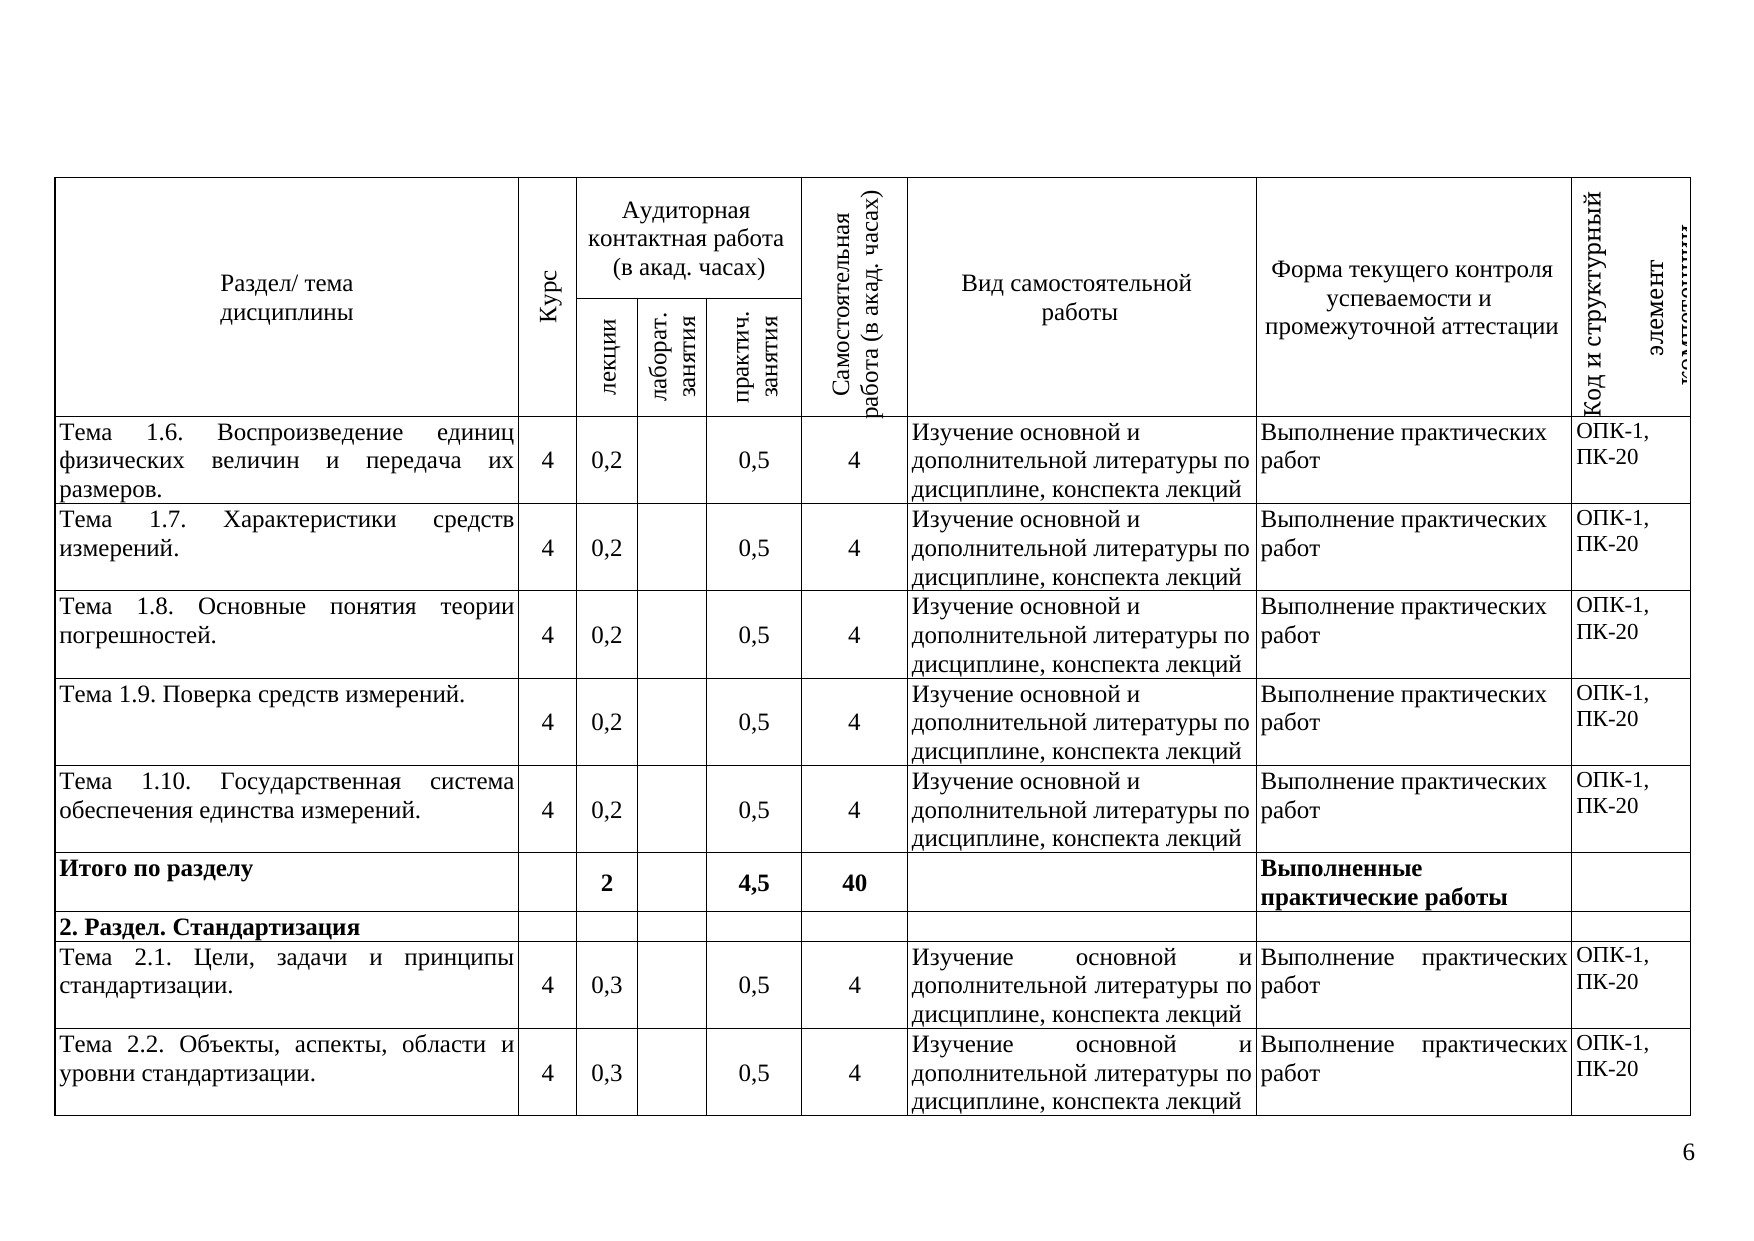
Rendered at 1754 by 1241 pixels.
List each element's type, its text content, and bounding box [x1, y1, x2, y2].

table_cell ОПК-1, ПК-20 [1572, 417, 1690, 503]
table_header Вид самостоятельной работы [908, 178, 1256, 416]
table_cell [638, 591, 706, 678]
table_cell 4 [519, 679, 576, 765]
table_cell лекции [577, 299, 637, 416]
table_cell Изучение основной и дополнительной литературы по дисциплине, конспекта лекций [908, 942, 1256, 1028]
table_cell Тема 2.2. Объекты, аспекты, области и уровни стандартизации. [56, 1029, 518, 1115]
table_cell [638, 942, 706, 1028]
table_header Раздел/ тема дисциплины [56, 178, 518, 416]
table_cell 0,5 [707, 679, 801, 765]
table_cell ОПК-1, ПК-20 [1572, 766, 1690, 852]
table_cell Итого по разделу [56, 853, 518, 911]
table_header Курс [519, 178, 576, 416]
table_cell 0,2 [577, 504, 637, 590]
table_cell 0,5 [707, 1029, 801, 1115]
table_cell [908, 912, 1256, 941]
table_cell Выполнение практических работ [1257, 766, 1571, 852]
table_cell Изучение основной и дополнительной литературы по дисциплине, конспекта лекций [908, 417, 1256, 503]
table_cell Тема 1.10. Государственная система обеспечения единства измерений. [56, 766, 518, 852]
table_cell ОПК-1, ПК-20 [1572, 679, 1690, 765]
table_cell [638, 912, 706, 941]
table_cell 4 [802, 766, 907, 852]
table_cell 0,5 [707, 766, 801, 852]
table_cell Изучение основной и дополнительной литературы по дисциплине, конспекта лекций [908, 766, 1256, 852]
table_cell 0,2 [577, 417, 637, 503]
table_header Код и структурный элемент компетенции [1572, 178, 1690, 416]
table_cell Выполнение практических работ [1257, 591, 1571, 678]
table_cell практич. занятия [707, 299, 801, 416]
table_cell 0,2 [577, 591, 637, 678]
table_cell 0,5 [707, 942, 801, 1028]
table_cell Изучение основной и дополнительной литературы по дисциплине, конспекта лекций [908, 504, 1256, 590]
table_cell 0,5 [707, 591, 801, 678]
table_cell 0,5 [707, 417, 801, 503]
table_cell Выполнение практических работ [1257, 1029, 1571, 1115]
table_cell 4 [802, 504, 907, 590]
table_cell 4 [802, 1029, 907, 1115]
table_cell ОПК-1, ПК-20 [1572, 591, 1690, 678]
table_cell [577, 912, 637, 941]
table_cell 0,5 [707, 504, 801, 590]
table_cell 4 [802, 591, 907, 678]
table_cell [1572, 853, 1690, 911]
table_cell [638, 1029, 706, 1115]
table_header Аудиторная контактная работа (в акад. часах) [577, 178, 801, 298]
table_cell 4 [802, 679, 907, 765]
table_cell Выполненные практические работы [1257, 853, 1571, 911]
table_cell [802, 912, 907, 941]
table_cell Тема 1.8. Основные понятия теории погрешностей. [56, 591, 518, 678]
table_cell 4 [519, 417, 576, 503]
table_cell [638, 679, 706, 765]
table_cell 4 [519, 1029, 576, 1115]
table_header Самостоятельная работа (в акад. часах) [802, 178, 907, 416]
table_cell [638, 504, 706, 590]
table_cell Выполнение практических работ [1257, 417, 1571, 503]
table_cell [1257, 912, 1571, 941]
table_cell лаборат. занятия [638, 299, 706, 416]
table_cell [1572, 912, 1690, 941]
table_cell [519, 912, 576, 941]
table_cell Тема 1.6. Воспроизведение единиц физических величин и передача их размеров. [56, 417, 518, 503]
table_cell 2 [577, 853, 637, 911]
table_cell [707, 912, 801, 941]
table_cell Изучение основной и дополнительной литературы по дисциплине, конспекта лекций [908, 679, 1256, 765]
table_cell Тема 1.9. Поверка средств измерений. [56, 679, 518, 765]
table_cell 4 [519, 591, 576, 678]
table_cell Тема 2.1. Цели, задачи и принципы стандартизации. [56, 942, 518, 1028]
table_cell Тема 1.7. Характеристики средств измерений. [56, 504, 518, 590]
table_cell Выполнение практических работ [1257, 942, 1571, 1028]
table_header Форма текущего контроля успеваемости и промежуточной аттестации [1257, 178, 1571, 416]
table_cell ОПК-1, ПК-20 [1572, 1029, 1690, 1115]
table_cell [638, 417, 706, 503]
table_cell 4 [519, 766, 576, 852]
table_cell [638, 853, 706, 911]
table_cell Выполнение практических работ [1257, 504, 1571, 590]
table_cell ОПК-1, ПК-20 [1572, 942, 1690, 1028]
table_cell 4,5 [707, 853, 801, 911]
table_cell 4 [802, 942, 907, 1028]
table_cell [908, 853, 1256, 911]
table_cell 4 [519, 942, 576, 1028]
table_cell 4 [519, 504, 576, 590]
table_cell 4 [802, 417, 907, 503]
table_cell Изучение основной и дополнительной литературы по дисциплине, конспекта лекций [908, 591, 1256, 678]
table_cell [638, 766, 706, 852]
table_cell [519, 853, 576, 911]
table_cell Выполнение практических работ [1257, 679, 1571, 765]
table_cell 2. Раздел. Стандартизация [56, 912, 518, 941]
table_cell 0,3 [577, 942, 637, 1028]
table_cell Изучение основной и дополнительной литературы по дисциплине, конспекта лекций [908, 1029, 1256, 1115]
table_cell 0,2 [577, 766, 637, 852]
table_cell 40 [802, 853, 907, 911]
table_cell 0,3 [577, 1029, 637, 1115]
table_cell 0,2 [577, 679, 637, 765]
table_cell ОПК-1, ПК-20 [1572, 504, 1690, 590]
